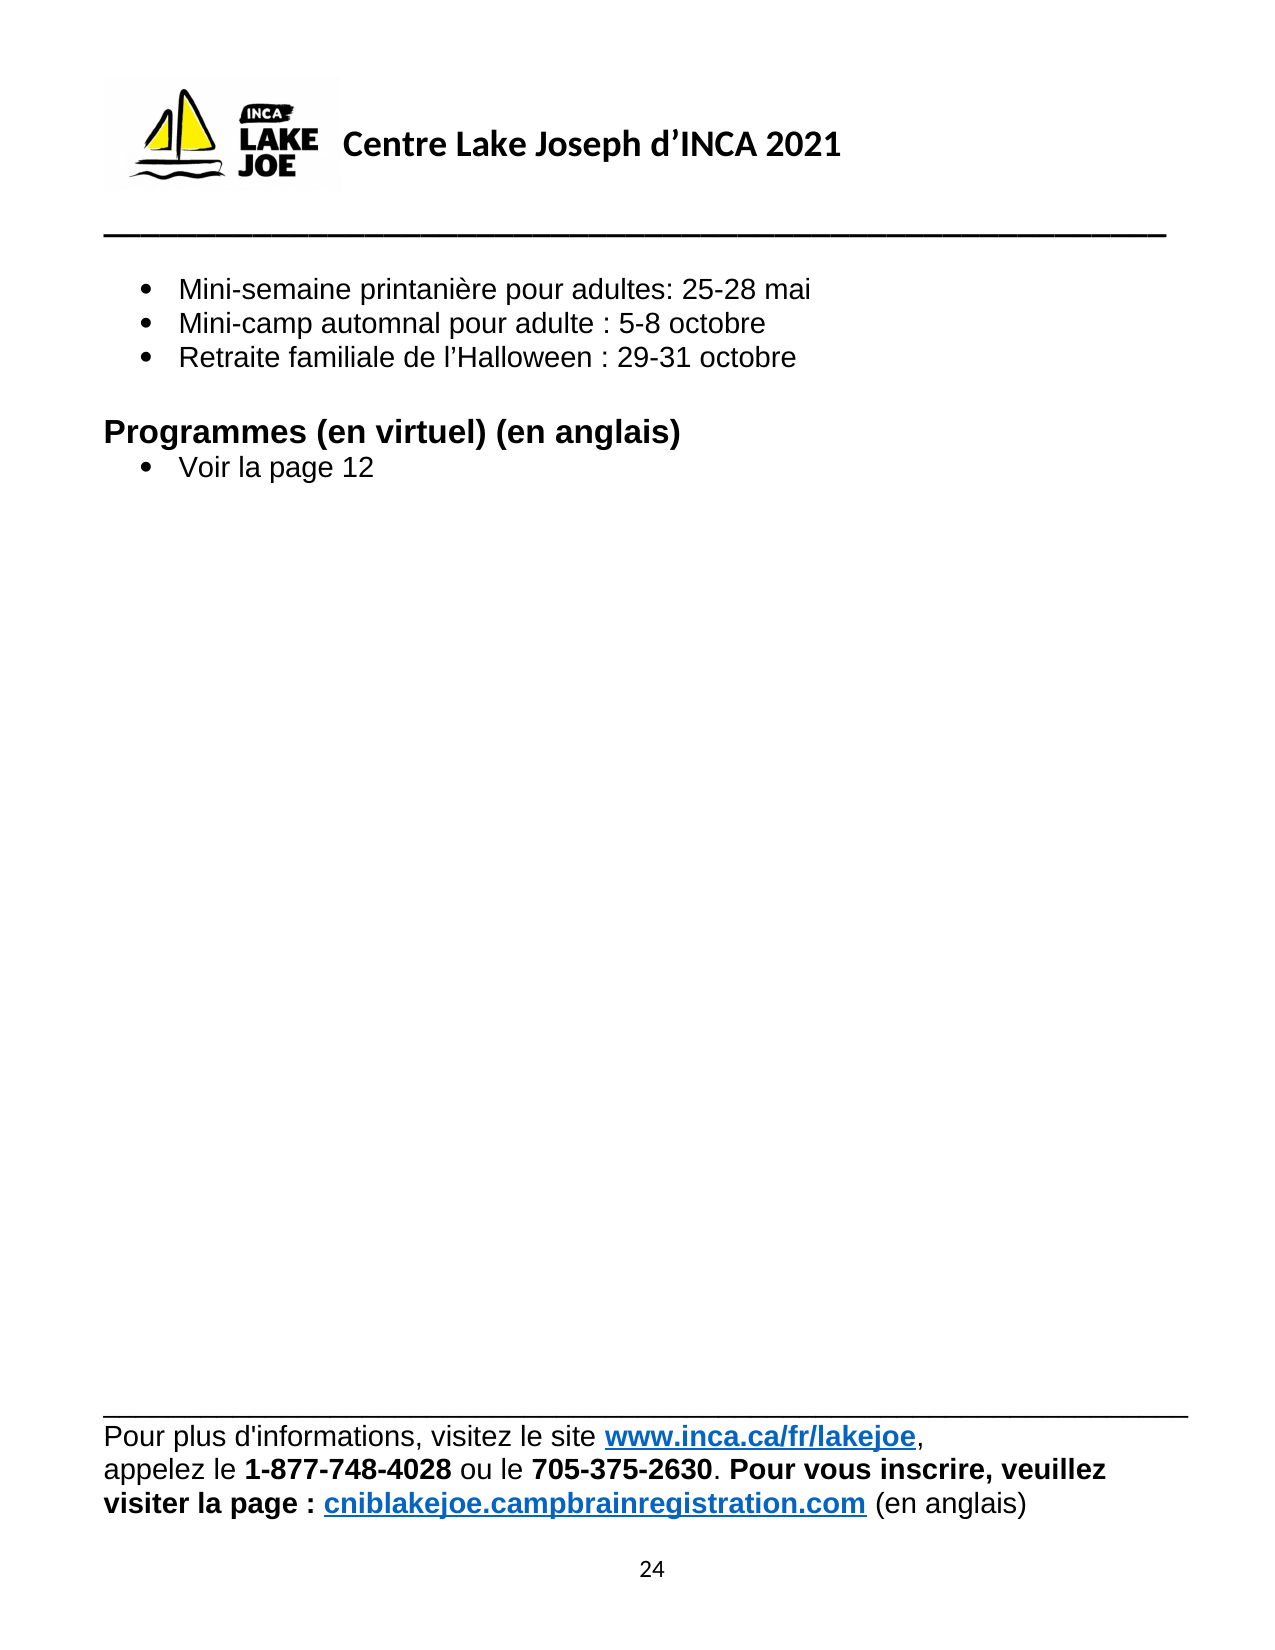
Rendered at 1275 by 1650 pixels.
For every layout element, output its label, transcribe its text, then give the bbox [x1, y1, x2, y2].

list Mini-semaine printanière pour adultes: 25-28 mai [141, 272, 1200, 306]
text Programmes (en virtuel) (en anglais) [103, 412, 1200, 451]
picture [103, 75, 341, 191]
list Mini-camp automnal pour adulte : 5-8 octobre [141, 306, 1200, 340]
list Retraite familiale de l’Halloween : 29-31 octobre [141, 340, 1200, 374]
list Voir la page 12 [141, 451, 1200, 484]
